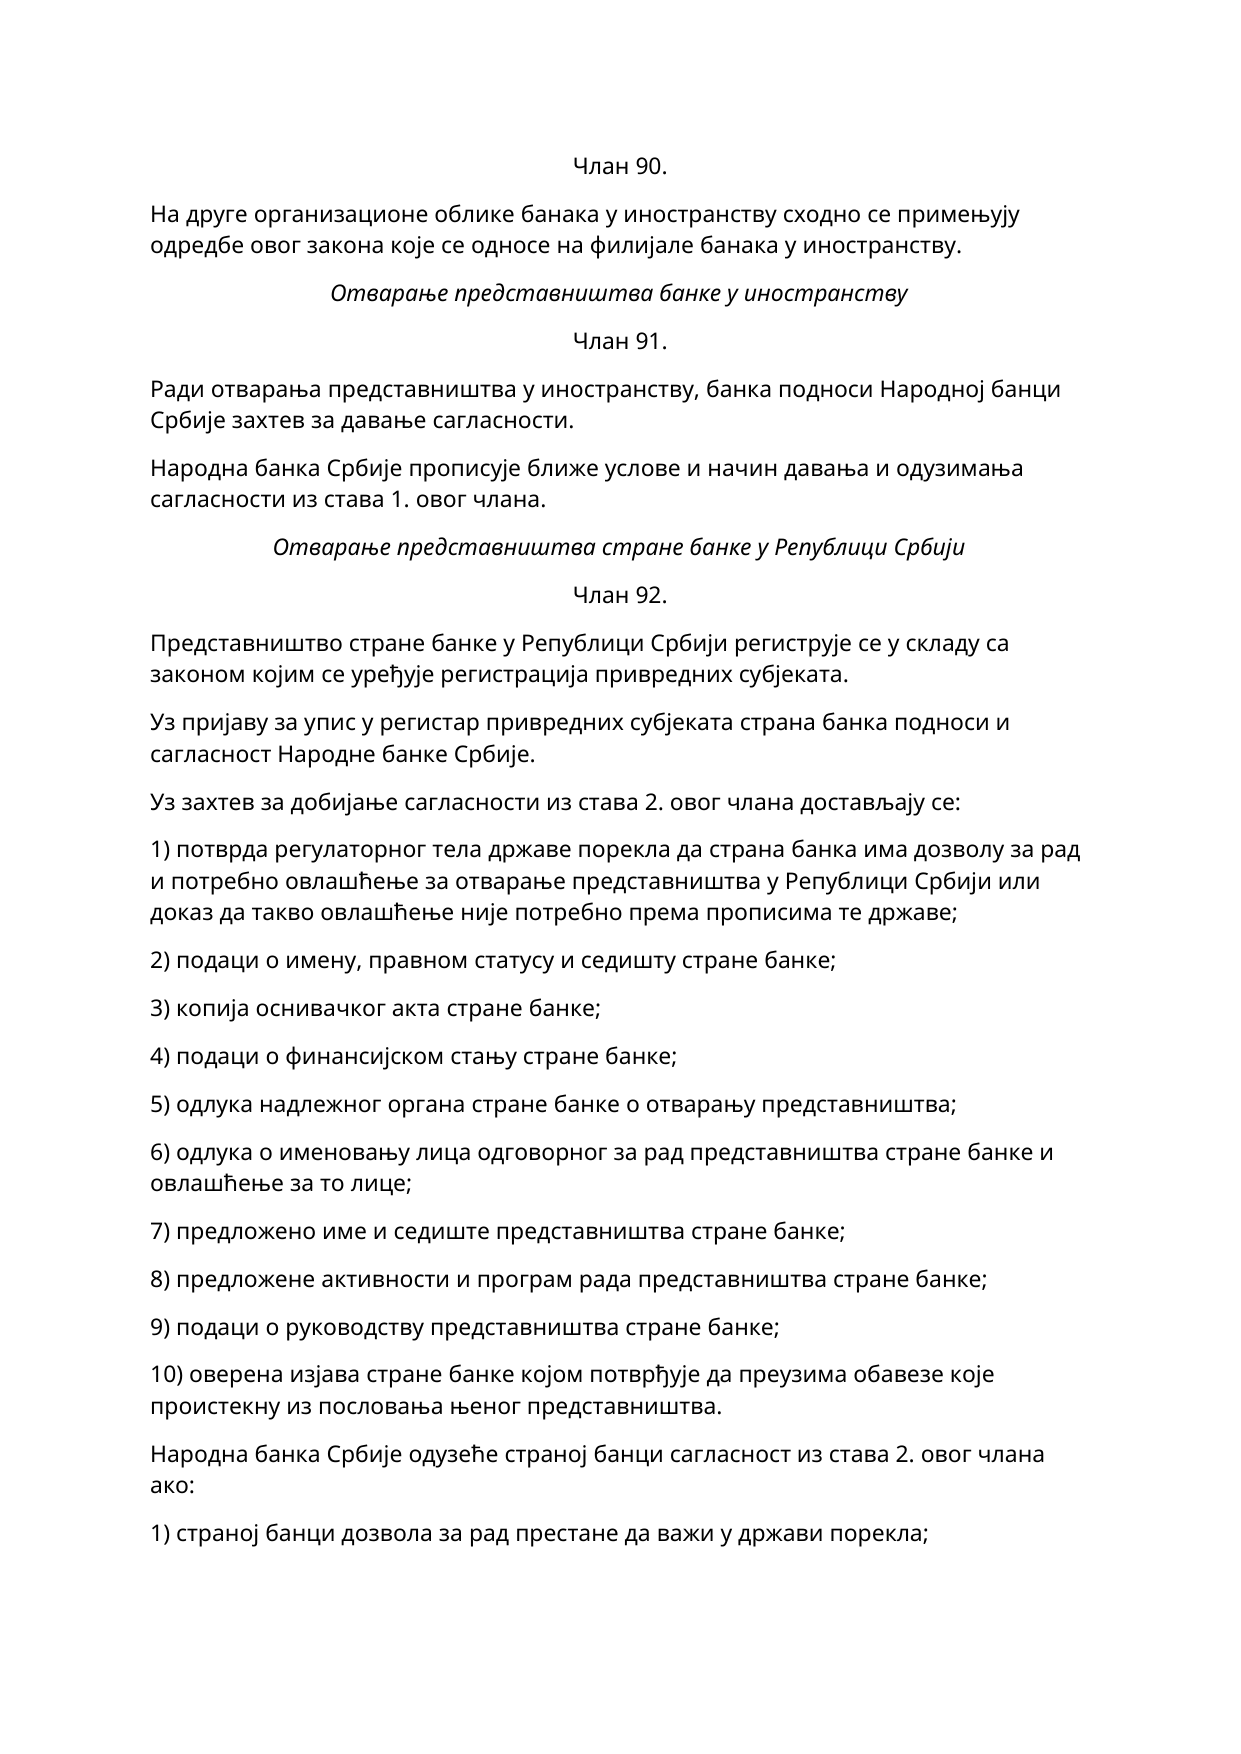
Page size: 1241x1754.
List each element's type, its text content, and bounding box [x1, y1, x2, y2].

text 8) предложене активности и програм рада представништва стране банке; [150, 1262, 1090, 1294]
text 4) подаци о финансијском стању стране банке; [150, 1039, 1090, 1071]
text На друге организационе облике банака у иностранству сходно се примењују одредбе овог закона које се односе на филијале банака у иностранству. [150, 198, 1090, 260]
text 3) копија оснивачког акта стране банке; [150, 992, 1090, 1023]
text Отварање представништва стране банке у Републици Србији [150, 531, 1090, 562]
text Уз захтев за добијање сагласности из става 2. овог члана достављају се: [150, 785, 1090, 817]
text Члан 92. [150, 579, 1090, 610]
text Члан 90. [150, 150, 1090, 181]
text 1) страној банци дозвола за рад престане да важи у држави порекла; [150, 1517, 1090, 1548]
text 1) потврда регулаторног тела државе порекла да страна банка има дозволу за рад и потребно овлашћење за отварање представништва у Републици Србији или доказ да такво овлашћење није потребно према прописима те државе; [150, 833, 1090, 927]
text Уз пријаву за упис у регистар привредних субјеката страна банка подноси и сагласност Народне банке Србије. [150, 706, 1090, 769]
text Народна банка Србије прописује ближе услове и начин давања и одузимања сагласности из става 1. овог члана. [150, 452, 1090, 514]
text Ради отварања представништва у иностранству, банка подноси Народној банци Србије захтев за давање сагласности. [150, 373, 1090, 435]
text Отварање представништва банке у иностранству [150, 277, 1090, 308]
text Народна банка Србије одузеће страној банци сагласност из става 2. овог члана ако: [150, 1437, 1090, 1500]
text 10) оверена изјава стране банке којом потврђује да преузима обавезе које проистекну из пословања њеног представништва. [150, 1358, 1090, 1421]
text 5) одлука надлежног органа стране банке о отварању представништва; [150, 1087, 1090, 1119]
text 6) одлука о именовању лица одговорног за рад представништва стране банке и овлашћење за то лице; [150, 1135, 1090, 1198]
text 9) подаци о руководству представништва стране банке; [150, 1310, 1090, 1342]
text Представништво стране банке у Републици Србији региструје се у складу са законом којим се уређује регистрација привредних субјеката. [150, 627, 1090, 689]
text Члан 91. [150, 325, 1090, 356]
text 2) подаци о имену, правном статусу и седишту стране банке; [150, 944, 1090, 975]
text 7) предложено име и седиште представништва стране банке; [150, 1214, 1090, 1246]
